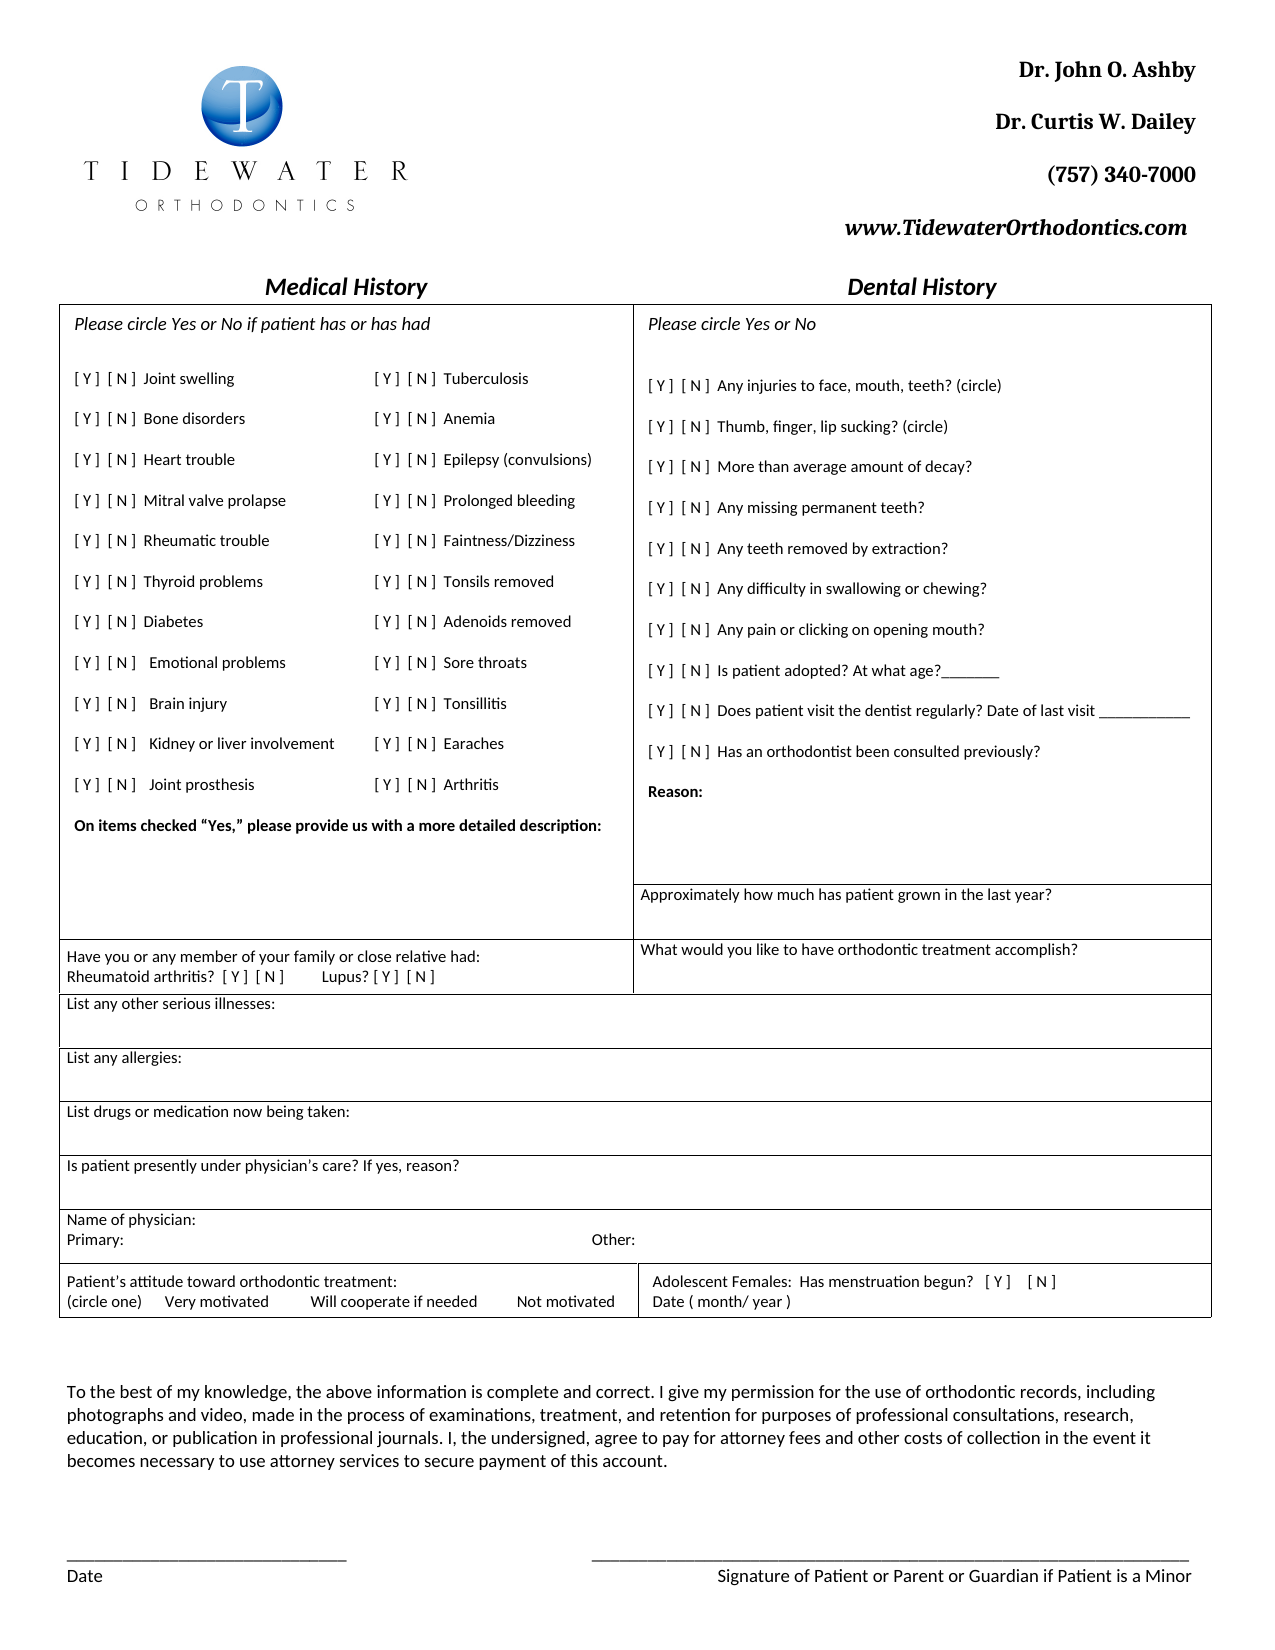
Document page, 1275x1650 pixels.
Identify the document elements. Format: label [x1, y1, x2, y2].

picture [40, 56, 450, 221]
